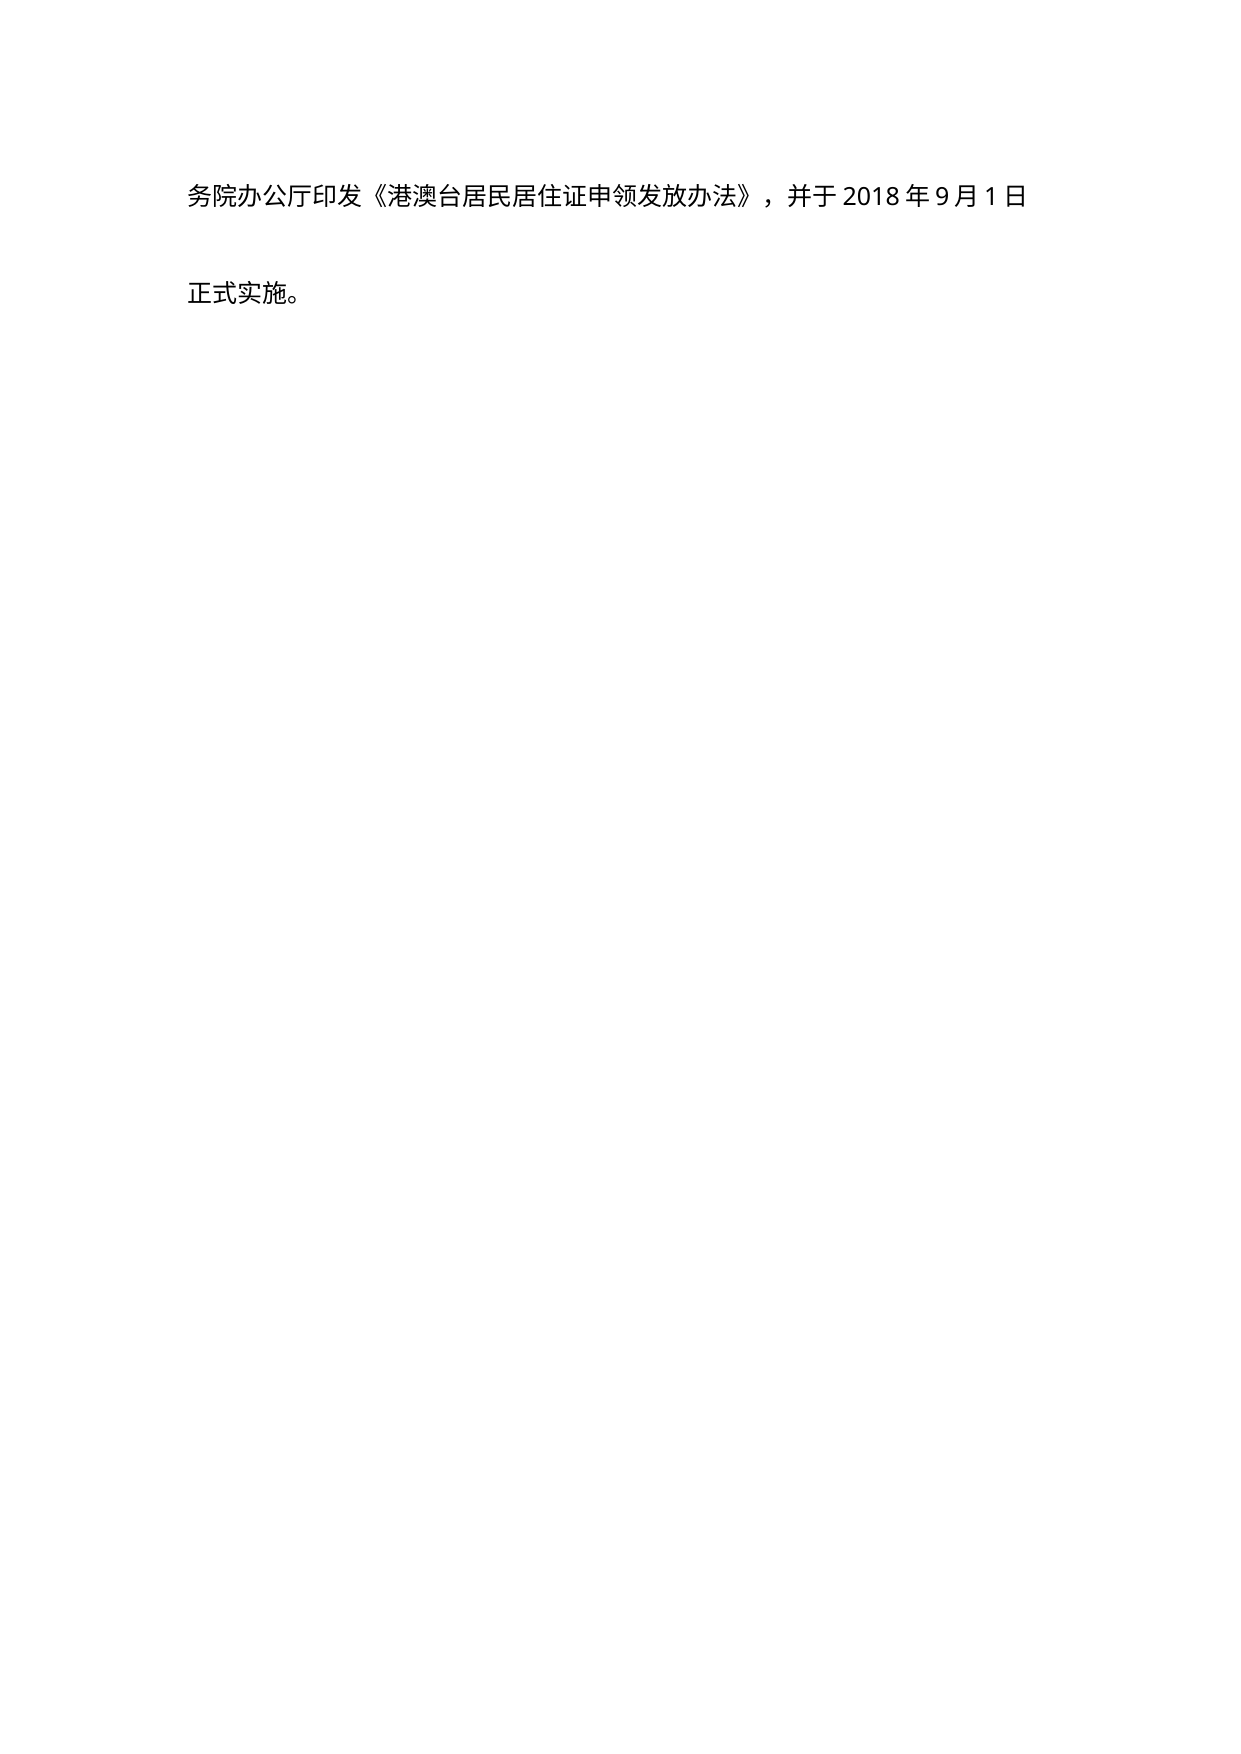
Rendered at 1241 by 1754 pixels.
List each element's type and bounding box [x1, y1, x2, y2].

text [187, 162, 1053, 324]
